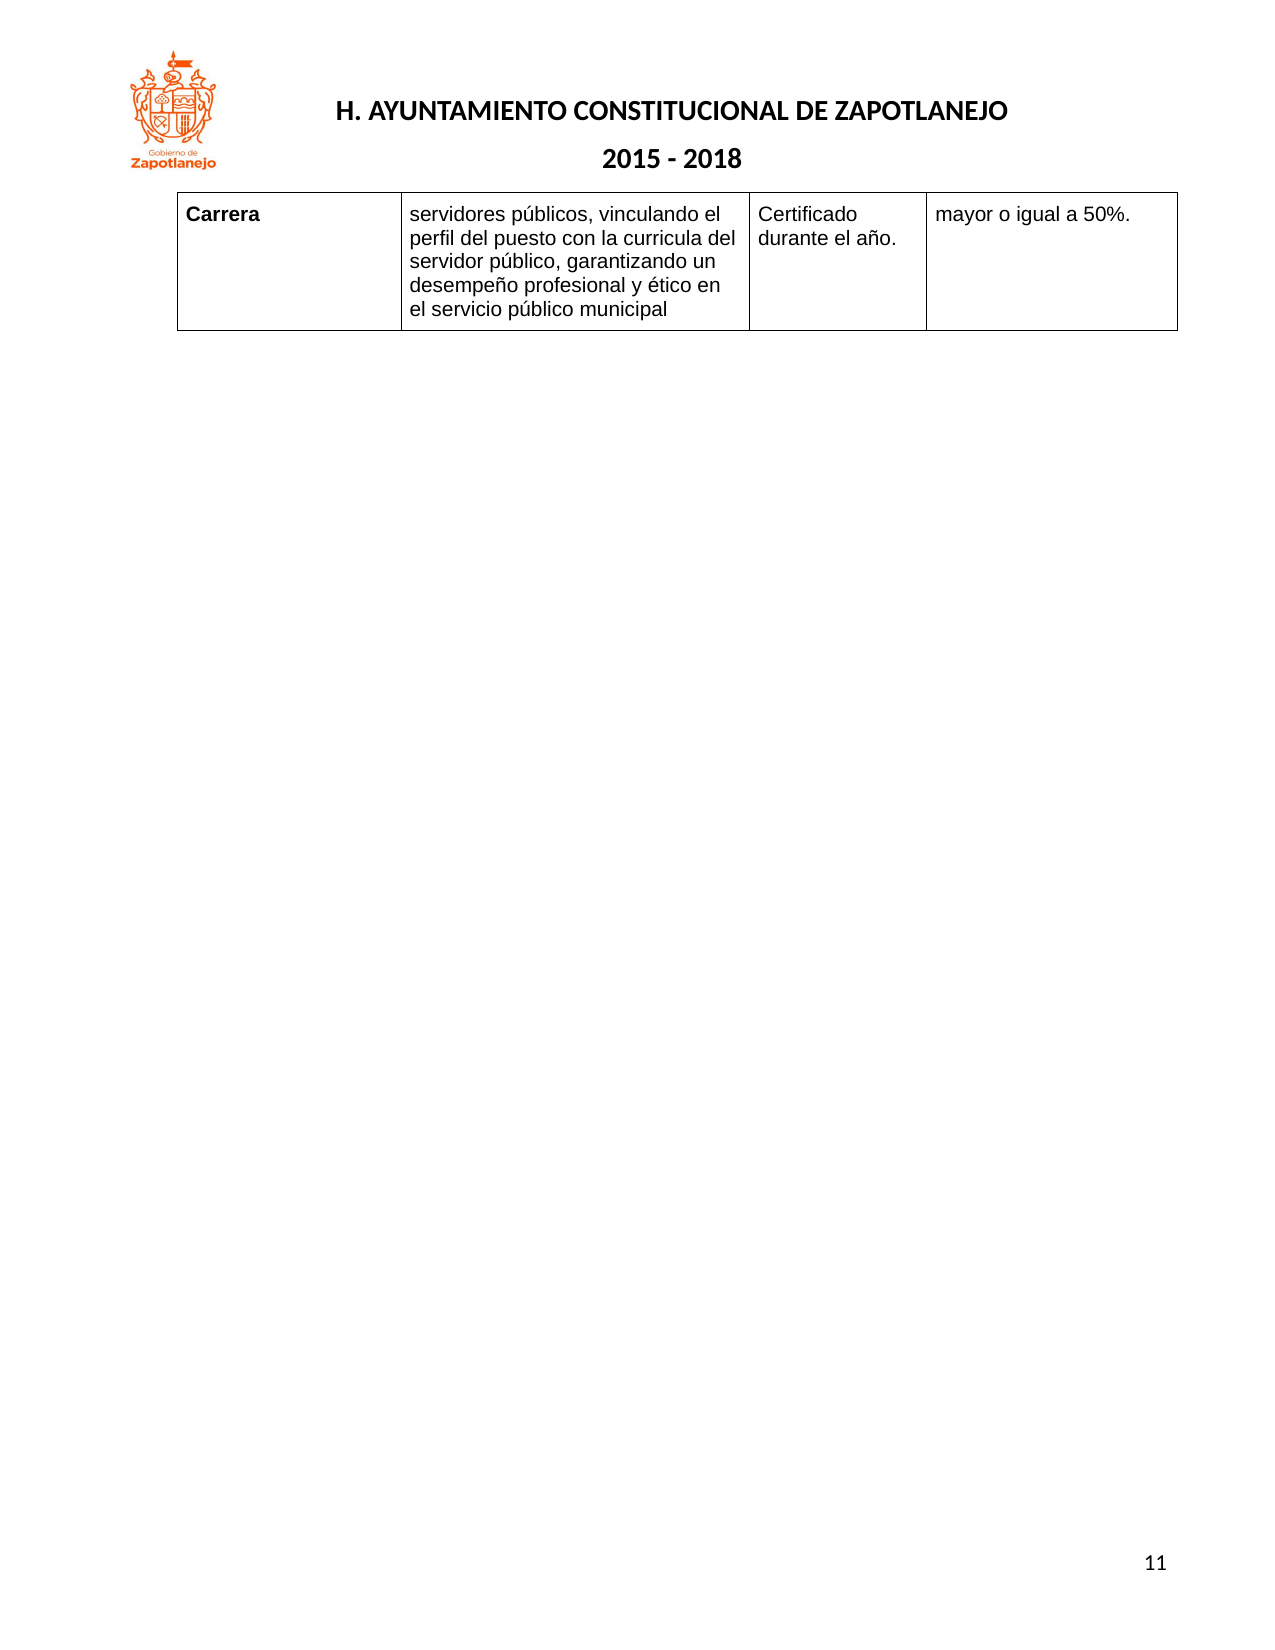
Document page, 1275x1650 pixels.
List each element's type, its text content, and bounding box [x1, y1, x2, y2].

picture [97, 35, 247, 184]
table_cell 5.5 Servicio Civil de Carrera [178, 193, 401, 329]
table_cell Personal Certificado durante el año. [750, 193, 926, 329]
table_cell El personal certificado es mayor o igual a 50%. [927, 193, 1177, 329]
